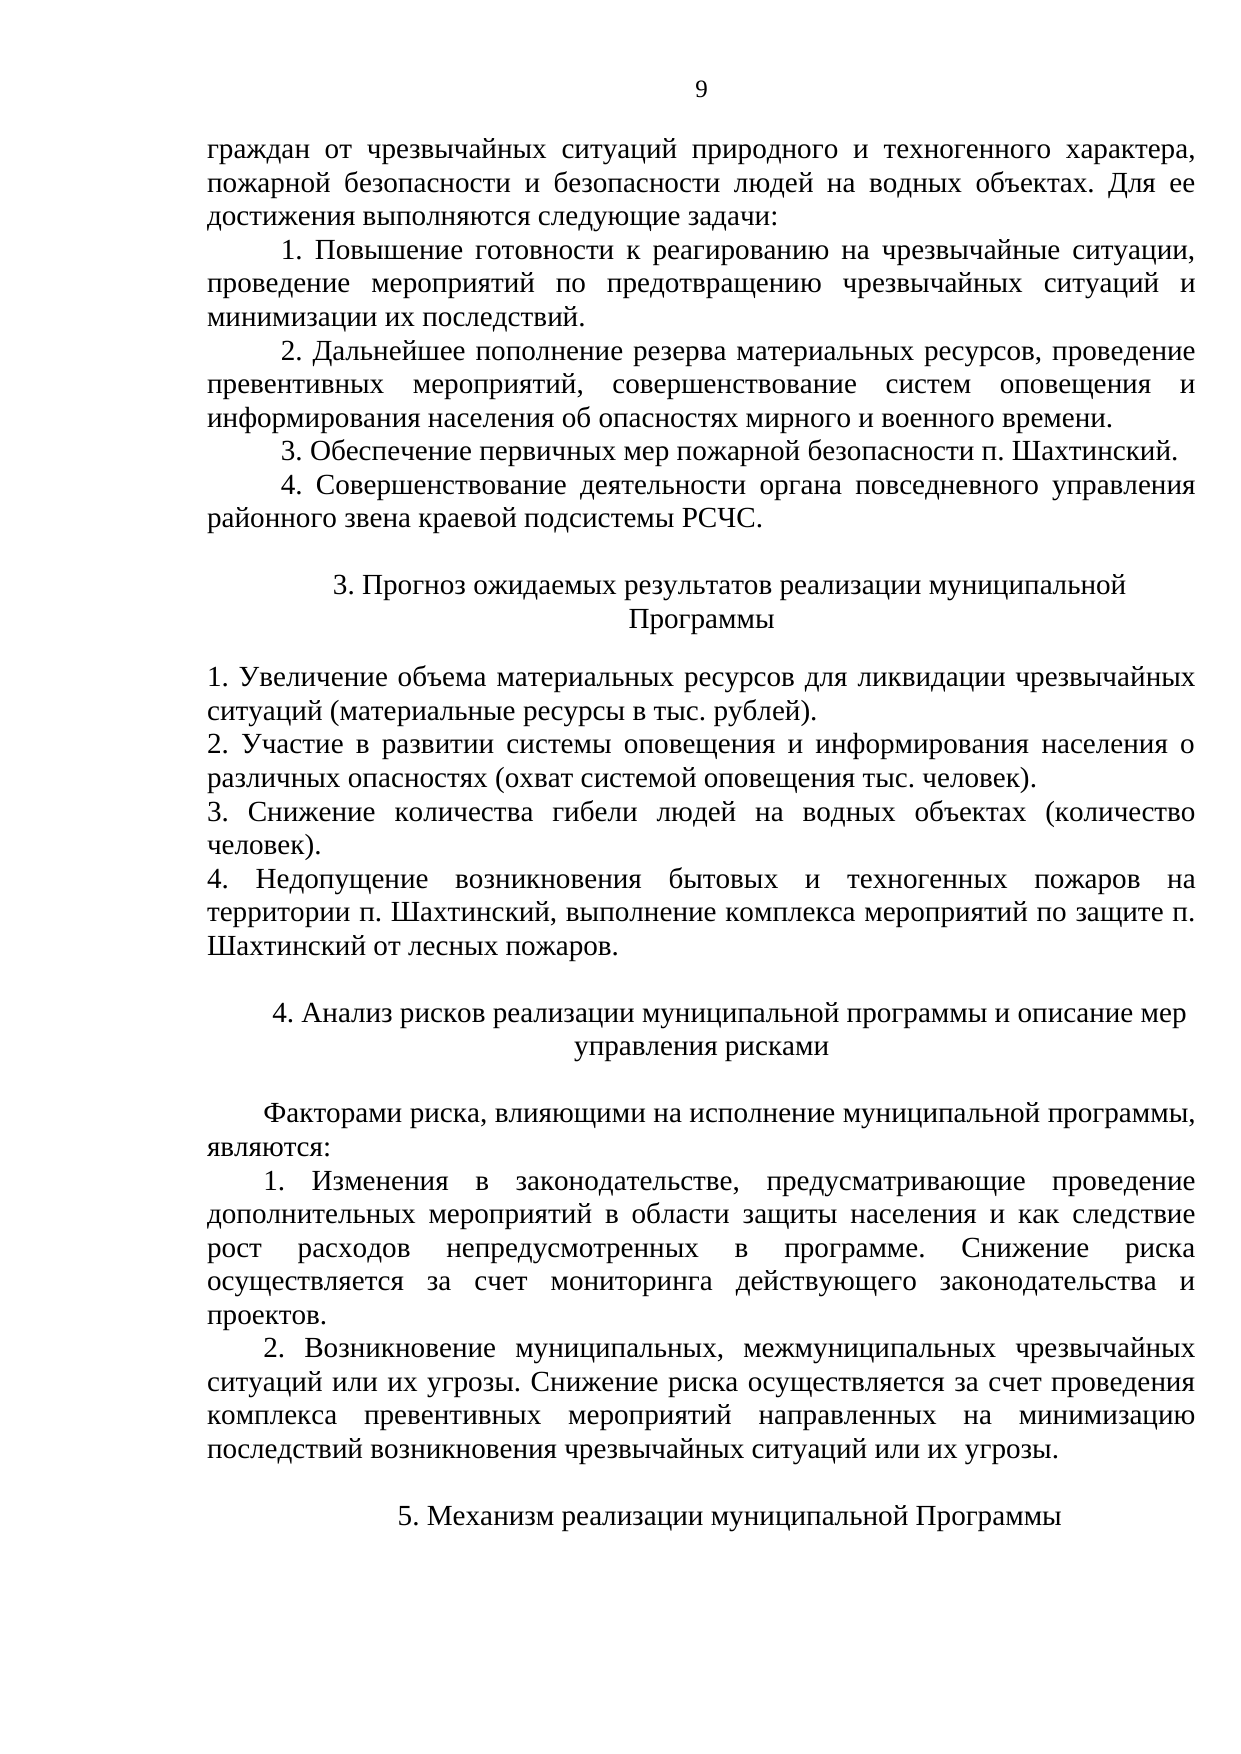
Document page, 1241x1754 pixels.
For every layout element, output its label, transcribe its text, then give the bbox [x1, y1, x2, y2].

text 4. Недопущение возникновения бытовых и техногенных пожаров на территории п. Шахтинский, выполнение комплекса мероприятий по защите п. Шахтинский от лесных пожаров. [207, 861, 1196, 961]
text 3. Прогноз ожидаемых результатов реализации муниципальной Программы [207, 567, 1196, 634]
text 5. Механизм реализации муниципальной Программы [207, 1498, 1196, 1532]
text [207, 131, 1196, 232]
text 4. Анализ рисков реализации муниципальной программы и описание мер управления рисками [207, 995, 1196, 1062]
text 1. Повышение готовности к реагированию на чрезвычайные ситуации, проведение мероприятий по предотвращению чрезвычайных ситуаций и минимизации их последствий. [207, 232, 1196, 333]
text 1. Увеличение объема материальных ресурсов для ликвидации чрезвычайных ситуаций (материальные ресурсы в тыс. рублей). [207, 659, 1196, 727]
text 1. Изменения в законодательстве, предусматривающие проведение дополнительных мероприятий в области защиты населения и как следствие рост расходов непредусмотренных в программе. Снижение риска осуществляется за счет мониторинга действующего законодательства и проектов. [207, 1163, 1196, 1330]
text 2. Участие в развитии системы оповещения и информирования населения о различных опасностях (охват системой оповещения тыс. человек). [207, 727, 1196, 794]
text 4. Совершенствование деятельности органа повседневного управления районного звена краевой подсистемы РСЧС. [207, 467, 1196, 534]
text 2. Возникновение муниципальных, межмуниципальных чрезвычайных ситуаций или их угрозы. Снижение риска осуществляется за счет проведения комплекса превентивных мероприятий направленных на минимизацию последствий возникновения чрезвычайных ситуаций или их угрозы. [207, 1330, 1196, 1464]
text 3. Обеспечение первичных мер пожарной безопасности п. Шахтинский. [207, 433, 1196, 467]
text 3. Снижение количества гибели людей на водных объектах (количество человек). [207, 794, 1196, 861]
text 2. Дальнейшее пополнение резерва материальных ресурсов, проведение превентивных мероприятий, совершенствование систем оповещения и информирования населения об опасностях мирного и военного времени. [207, 333, 1196, 433]
text Факторами риска, влияющими на исполнение муниципальной программы, являются: [207, 1096, 1196, 1163]
